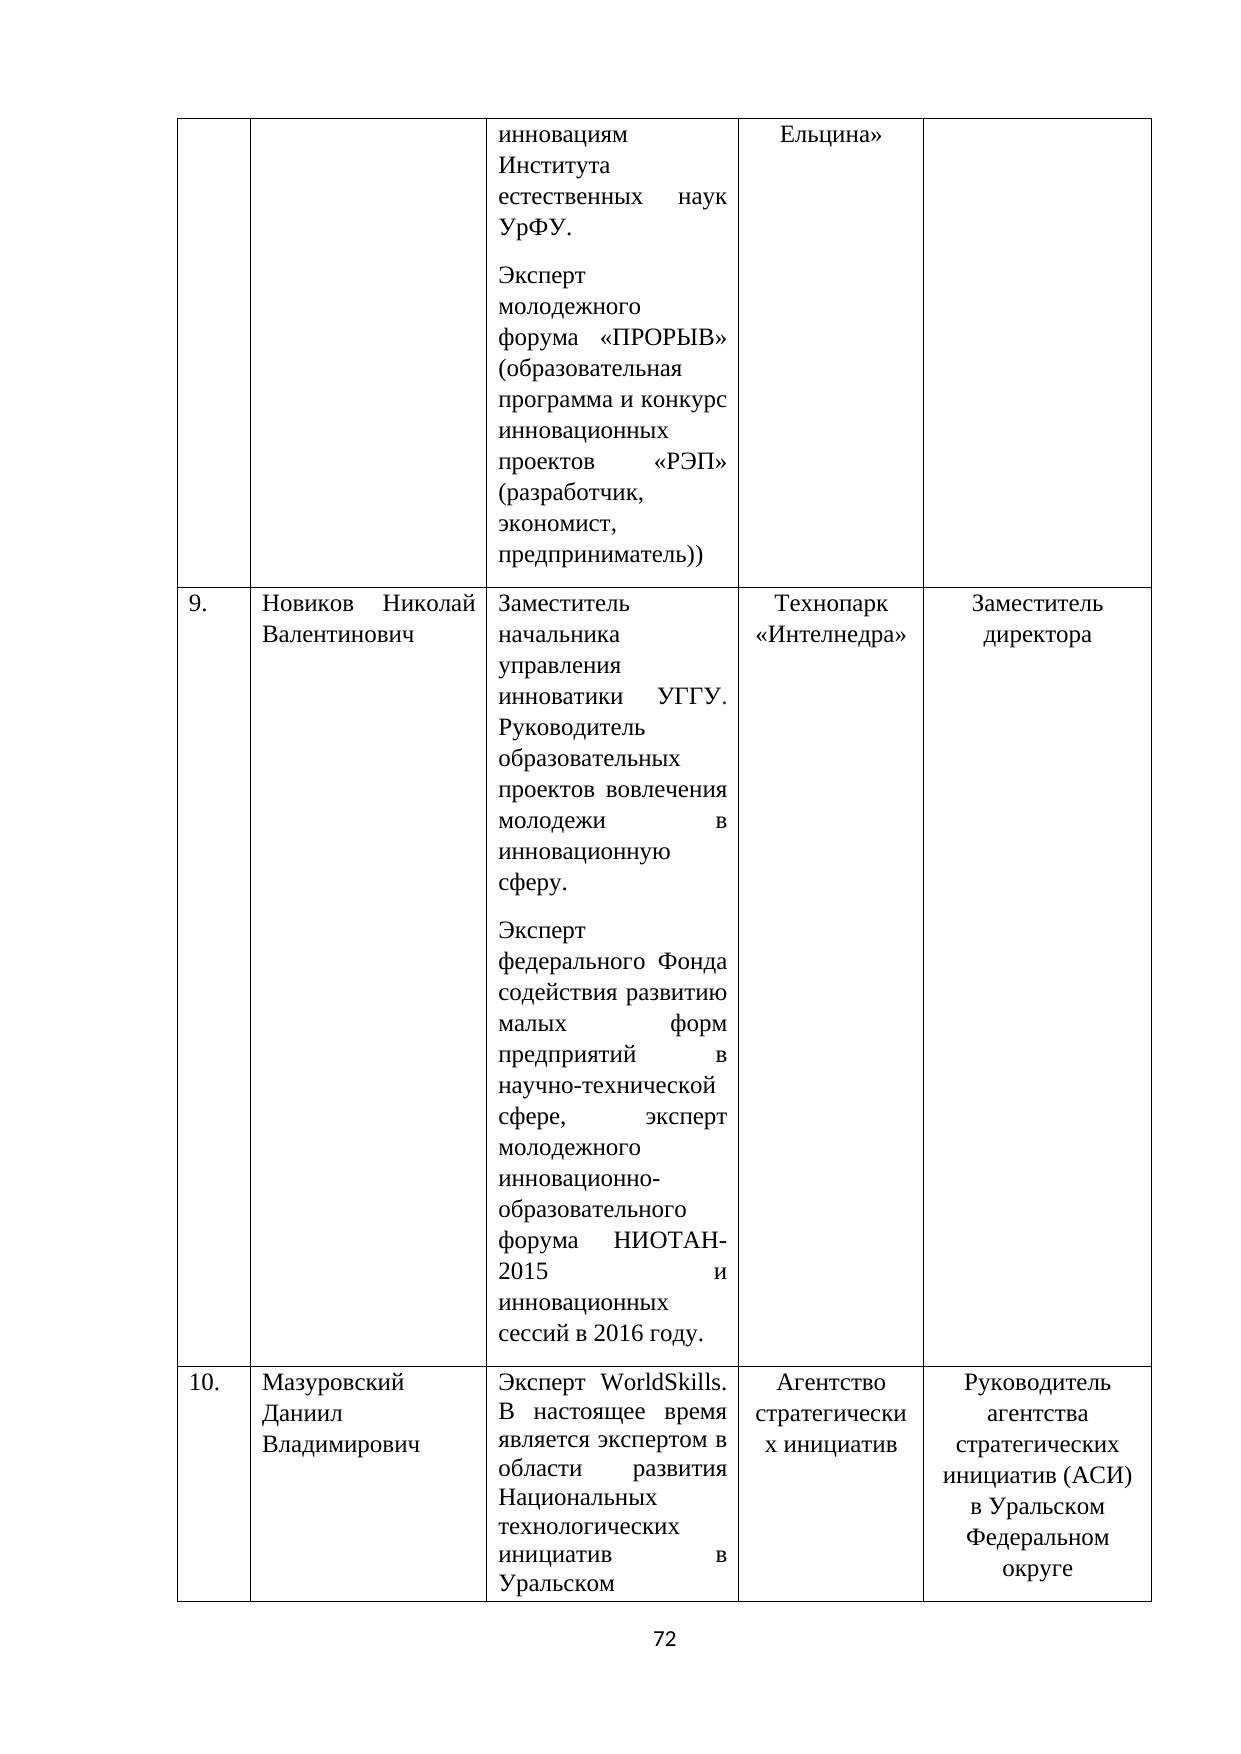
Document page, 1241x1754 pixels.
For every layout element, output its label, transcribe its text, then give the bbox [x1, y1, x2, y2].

table_cell Заместитель директора [924, 588, 1151, 1366]
table_cell Заместитель начальника управления инноватики УГГУ. Руководитель образовательных проектов вовлечения молодежи в инновационную сферу. Эксперт федерального Фонда содействия развитию малых форм предприятий в научно-технической сфере, эксперт молодежного инновационно-образовательного форума НИОТАН-2015 и инновационных сессий в 2016 году. [487, 588, 738, 1366]
table_cell [178, 1367, 250, 1601]
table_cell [251, 119, 486, 587]
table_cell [251, 1367, 486, 1601]
table_cell [178, 119, 250, 587]
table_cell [739, 1367, 923, 1601]
table_cell [178, 588, 250, 1366]
table_cell Технопарк «Интелнедра» [739, 588, 923, 1366]
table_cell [487, 1367, 738, 1601]
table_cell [487, 119, 738, 587]
table_cell Новиков Николай Валентинович [251, 588, 486, 1366]
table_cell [924, 1367, 1151, 1601]
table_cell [739, 119, 923, 587]
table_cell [924, 119, 1151, 587]
